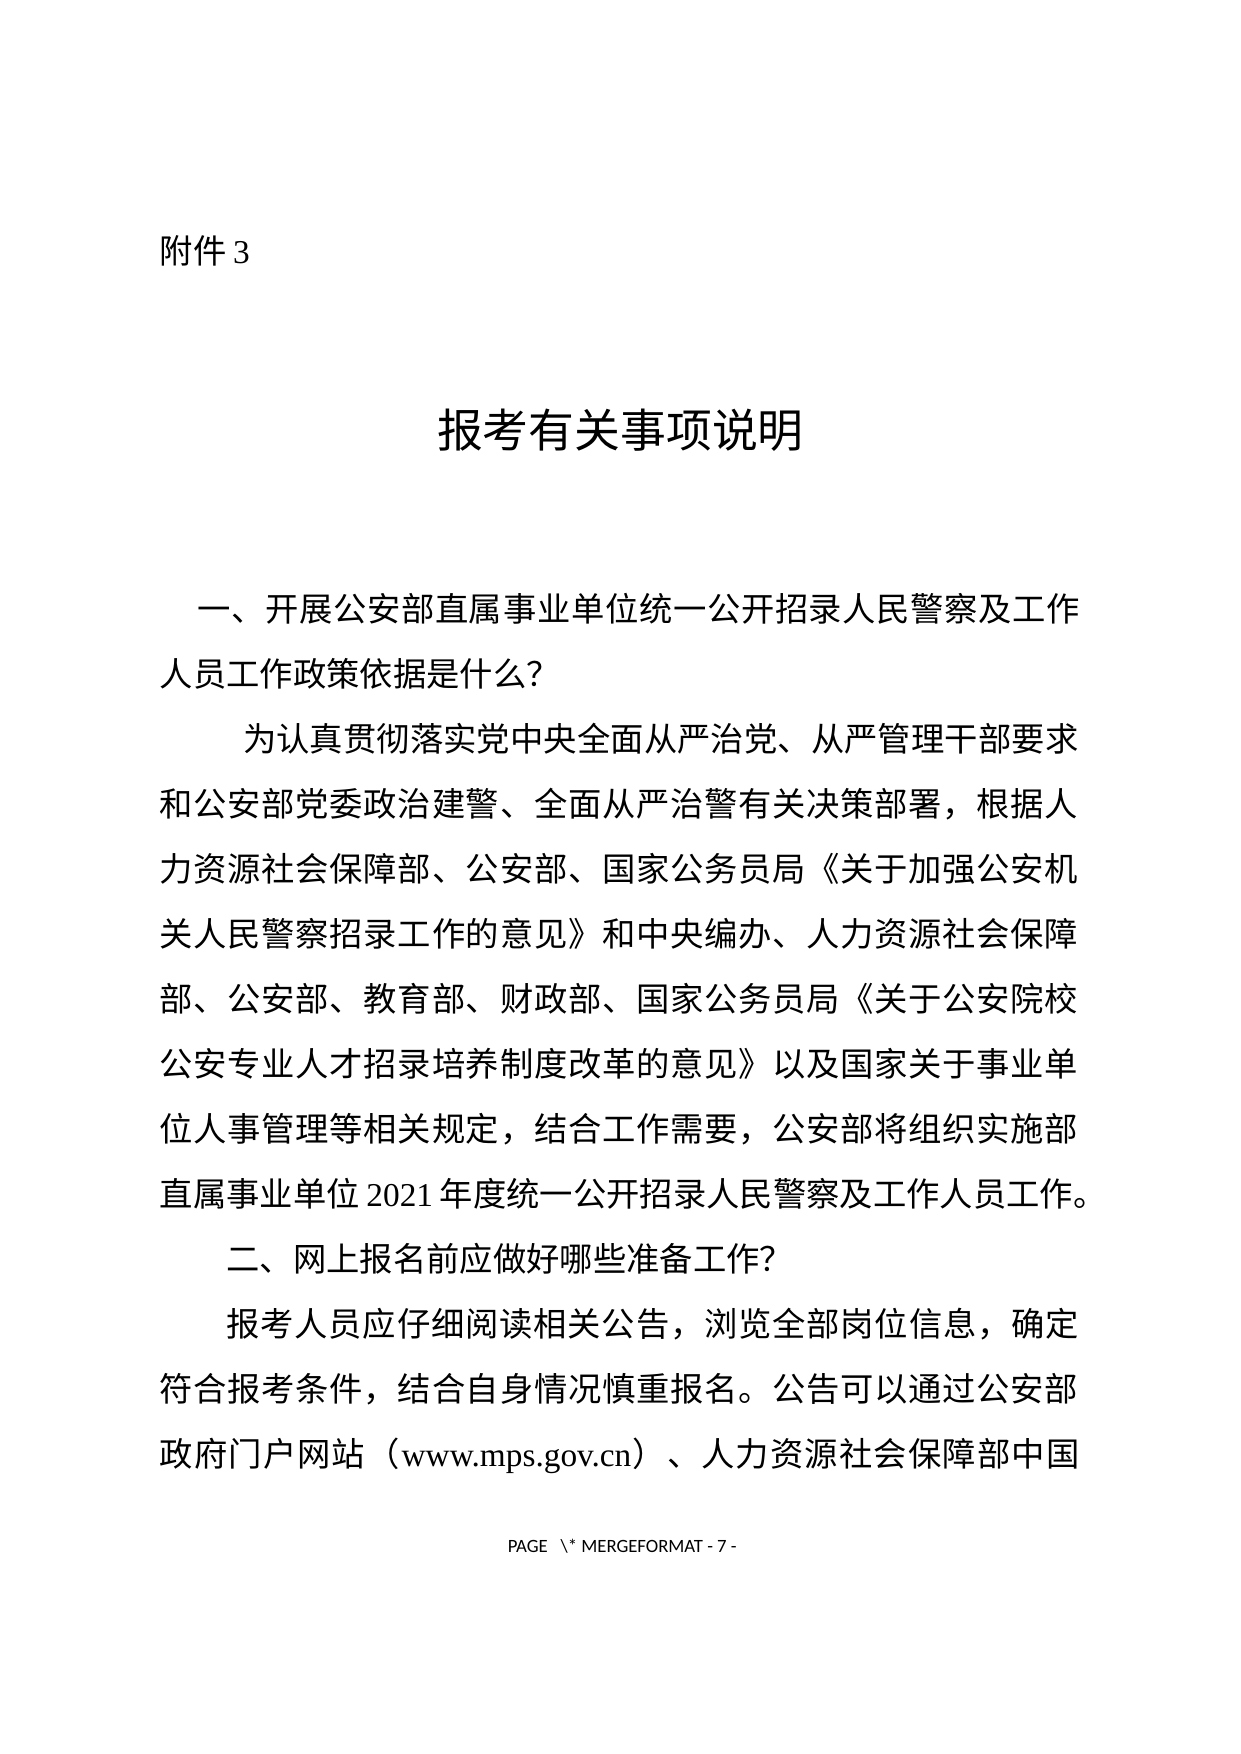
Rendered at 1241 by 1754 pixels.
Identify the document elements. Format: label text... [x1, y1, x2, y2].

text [159, 1289, 1081, 1484]
text 二、网上报名前应做好哪些准备工作？ [159, 1224, 1081, 1289]
text 报考有关事项说明 [159, 379, 1081, 477]
text 为认真贯彻落实党中央全面从严治党、从严管理干部要求和公安部党委政治建警、全面从严治警有关决策部署，根据人力资源社会保障部、公安部、国家公务员局《关于加强公安机关人民警察招录工作的意见》和中央编办、人力资源社会保障部、公安部、教育部、财政部、国家公务员局《关于公安院校公安专业人才招录培养制度改革的意见》以及国家关于事业单位人事管理等相关规定，结合工作需要，公安部将组织实施部直属事业单位2021年度统一公开招录人民警察及工作人员工作。 [159, 704, 1081, 1224]
text 一、开展公安部直属事业单位统一公开招录人民警察及工作人员工作政策依据是什么？ [159, 574, 1081, 704]
text 附件3 [159, 217, 1081, 282]
